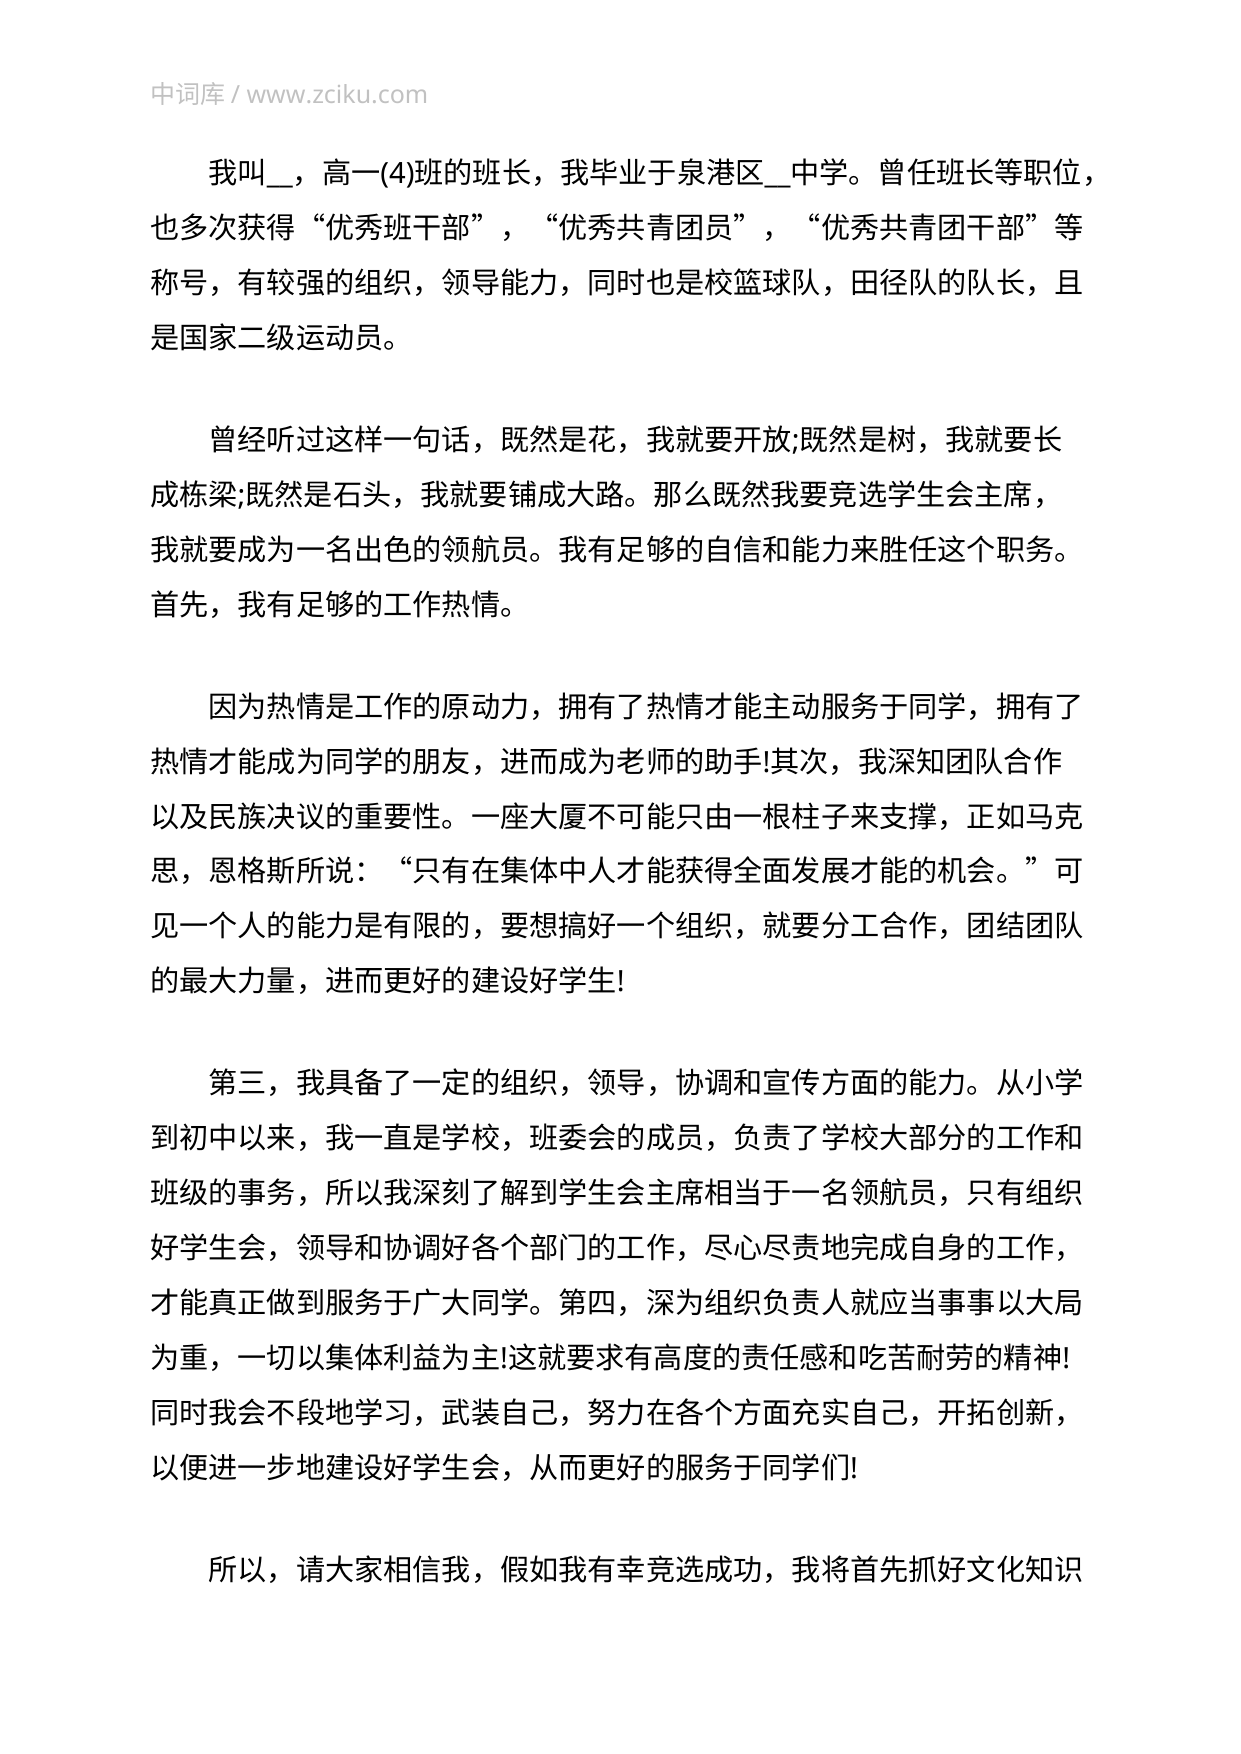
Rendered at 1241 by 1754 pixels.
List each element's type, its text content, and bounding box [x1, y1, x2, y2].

text 我叫__，高一(4)班的班长，我毕业于泉港区__中学。曾任班长等职位，也多次获得“优秀班干部”，“优秀共青团员”，“优秀共青团干部”等称号，有较强的组织，领导能力，同时也是校篮球队，田径队的队长，且是国家二级运动员。 [150, 150, 1090, 357]
text 第三，我具备了一定的组织，领导，协调和宣传方面的能力。从小学到初中以来，我一直是学校，班委会的成员，负责了学校大部分的工作和班级的事务，所以我深刻了解到学生会主席相当于一名领航员，只有组织好学生会，领导和协调好各个部门的工作，尽心尽责地完成自身的工作，才能真正做到服务于广大同学。第四，深为组织负责人就应当事事以大局为重，一切以集体利益为主!这就要求有高度的责任感和吃苦耐劳的精神!同时我会不段地学习，武装自己，努力在各个方面充实自己，开拓创新，以便进一步地建设好学生会，从而更好的服务于同学们! [150, 1060, 1090, 1487]
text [150, 1546, 1090, 1588]
text 曾经听过这样一句话，既然是花，我就要开放;既然是树，我就要长成栋梁;既然是石头，我就要铺成大路。那么既然我要竞选学生会主席，我就要成为一名出色的领航员。我有足够的自信和能力来胜任这个职务。首先，我有足够的工作热情。 [150, 417, 1090, 624]
text 因为热情是工作的原动力，拥有了热情才能主动服务于同学，拥有了热情才能成为同学的朋友，进而成为老师的助手!其次，我深知团队合作以及民族决议的重要性。一座大厦不可能只由一根柱子来支撑，正如马克思，恩格斯所说：“只有在集体中人才能获得全面发展才能的机会。”可见一个人的能力是有限的，要想搞好一个组织，就要分工合作，团结团队的最大力量，进而更好的建设好学生! [150, 683, 1090, 1000]
